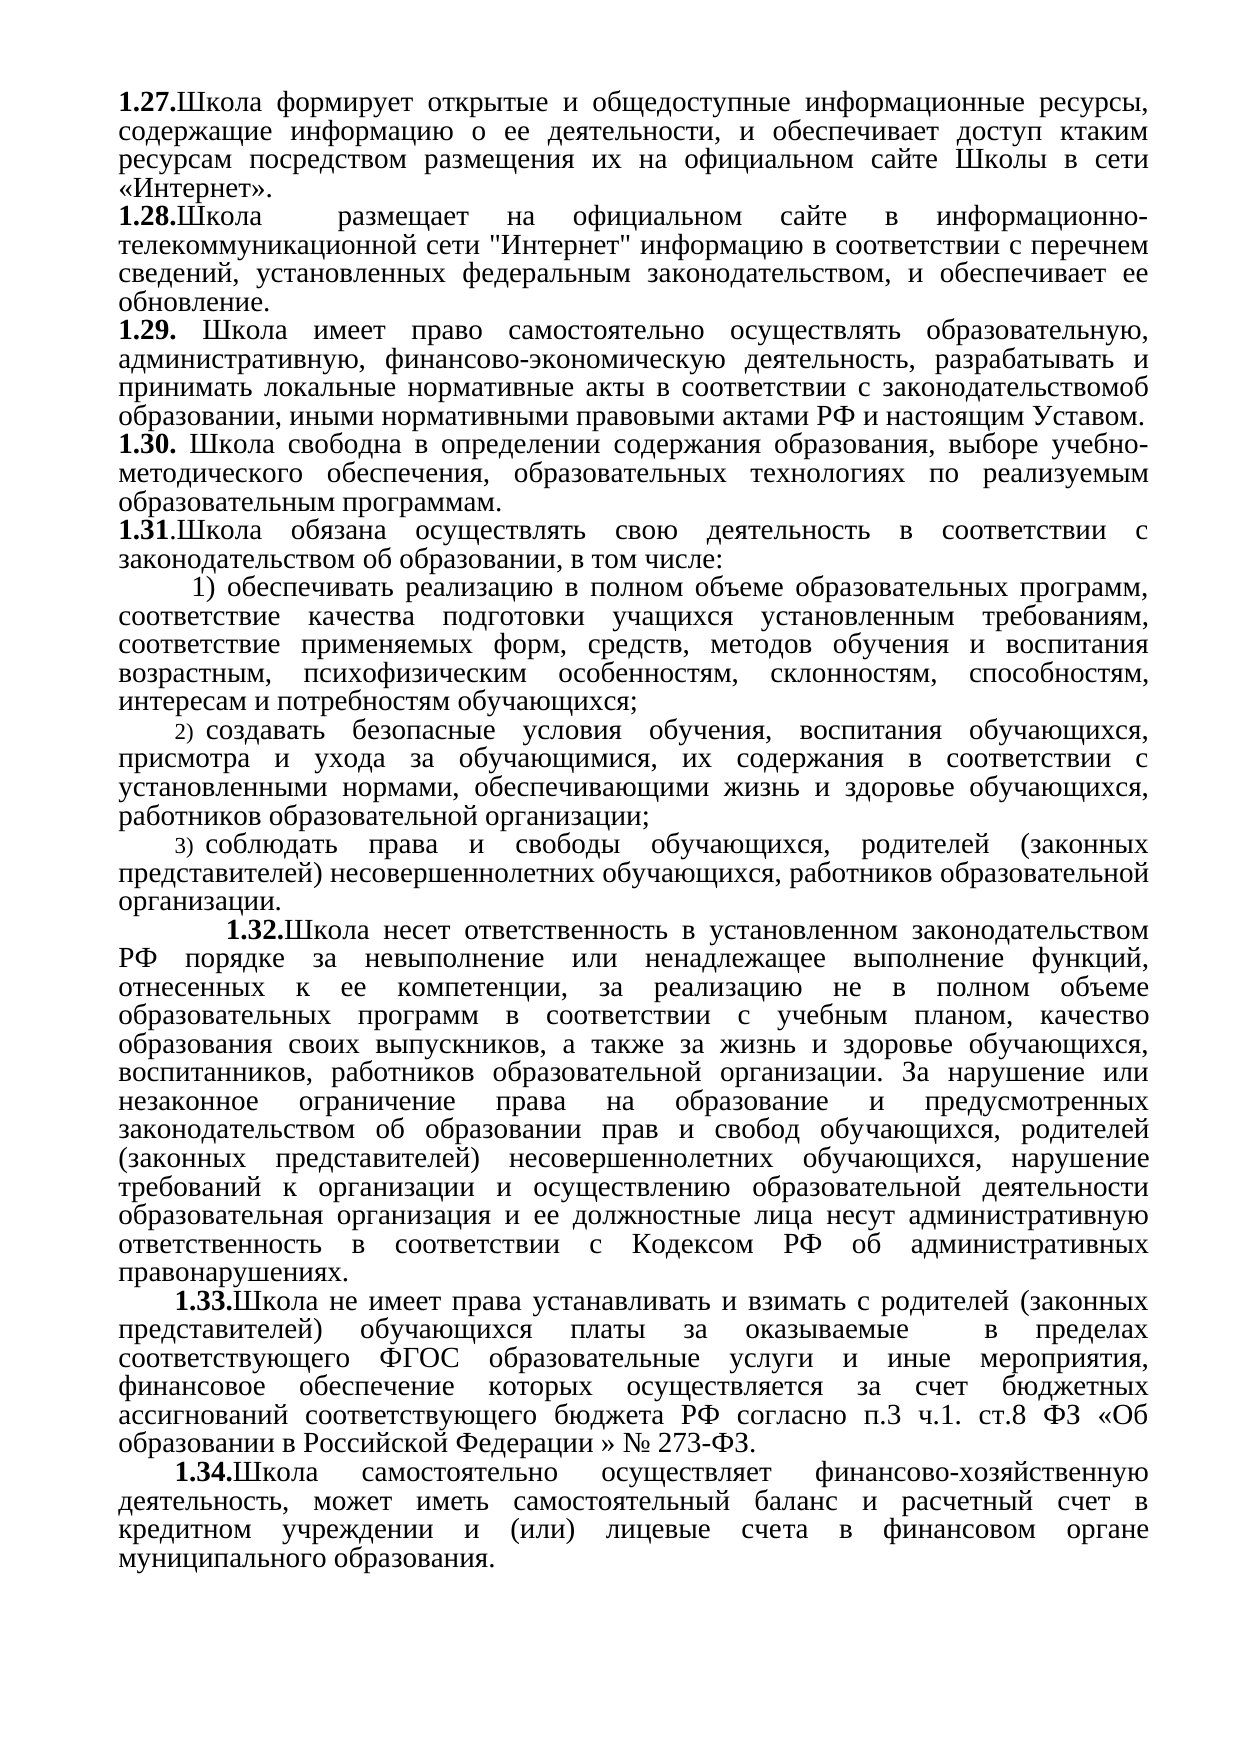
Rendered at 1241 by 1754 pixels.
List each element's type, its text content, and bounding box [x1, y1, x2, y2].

text 1.32.Школа несет ответственность в установленном законодательством РФ порядке за невыполнение или ненадлежащее выполнение функций, отнесенных к ее компетенции, за реализацию не в полном объеме образовательных программ в соответствии с учебным планом, качество образования своих выпускников, а также за жизнь и здоровье обучающихся, воспитанников, работников образовательной организации. За нарушение или незаконное ограничение права на образование и предусмотренных законодательством об образовании прав и свобод обучающихся, родителей (законных представителей) несовершеннолетних обучающихся, нарушение требований к организации и осуществлению образовательной деятельности образовательная организация и ее должностные лица несут административную ответственность в соответствии с Кодексом РФ об административных правонарушениях. [118, 916, 1149, 1287]
list соблюдать права и свободы обучающихся, родителей (законных представителей) несовершеннолетних обучающихся, работников образовательной организации. [118, 831, 1149, 916]
text 1.27.Школа формирует открытые и общедоступные информационные ресурсы, содержащие информацию о ее деятельности, и обеспечивает доступ ктаким ресурсам посредством размещения их на официальном сайте Школы в сети «Интернет». [118, 89, 1149, 203]
text 1.29. Школа имеет право самостоятельно осуществлять образовательную, административную, финансово-экономическую деятельность, разрабатывать и принимать локальные нормативные акты в соответствии с законодательствомоб образовании, иными нормативными правовыми актами РФ и настоящим Уставом. [118, 317, 1149, 431]
text 1.34.Школа самостоятельно осуществляет финансово-хозяйственную деятельность, может иметь самостоятельный баланс и расчетный счет в кредитном учреждении и (или) лицевые счета в финансовом органе муниципального образования. [118, 1459, 1149, 1573]
list создавать безопасные условия обучения, воспитания обучающихся, присмотра и ухода за обучающимися, их содержания в соответствии с установленными нормами, обеспечивающими жизнь и здоровье обучающихся, работников образовательной организации; [118, 717, 1149, 831]
text 1.28.Школа размещает на официальном сайте в информационно-телекоммуникационной сети "Интернет" информацию в соответствии с перечнем сведений, установленных федеральным законодательством, и обеспечивает ее обновление. [118, 203, 1149, 317]
text 1.30. Школа свободна в определении содержания образования, выборе учебно- методического обеспечения, образовательных технологиях по реализуемым образовательным программам. [118, 431, 1149, 517]
text 1.31.Школа обязана осуществлять свою деятельность в соответствии с законодательством об образовании, в том числе: [118, 517, 1149, 574]
text 1.33.Школа не имеет права устанавливать и взимать с родителей (законных представителей) обучающихся платы за оказываемые в пределах соответствующего ФГОС образовательные услуги и иные мероприятия, финансовое обеспечение которых осуществляется за счет бюджетных ассигнований соответствующего бюджета РФ согласно п.3 ч.1. ст.8 ФЗ «Об образовании в Российской Федерации » № 273-ФЗ. [118, 1287, 1149, 1459]
text 1) обеспечивать реализацию в полном объеме образовательных программ, соответствие качества подготовки учащихся установленным требованиям, соответствие применяемых форм, средств, методов обучения и воспитания возрастным, психофизическим особенностям, склонностям, способностям, интересам и потребностям обучающихся; [118, 574, 1149, 717]
